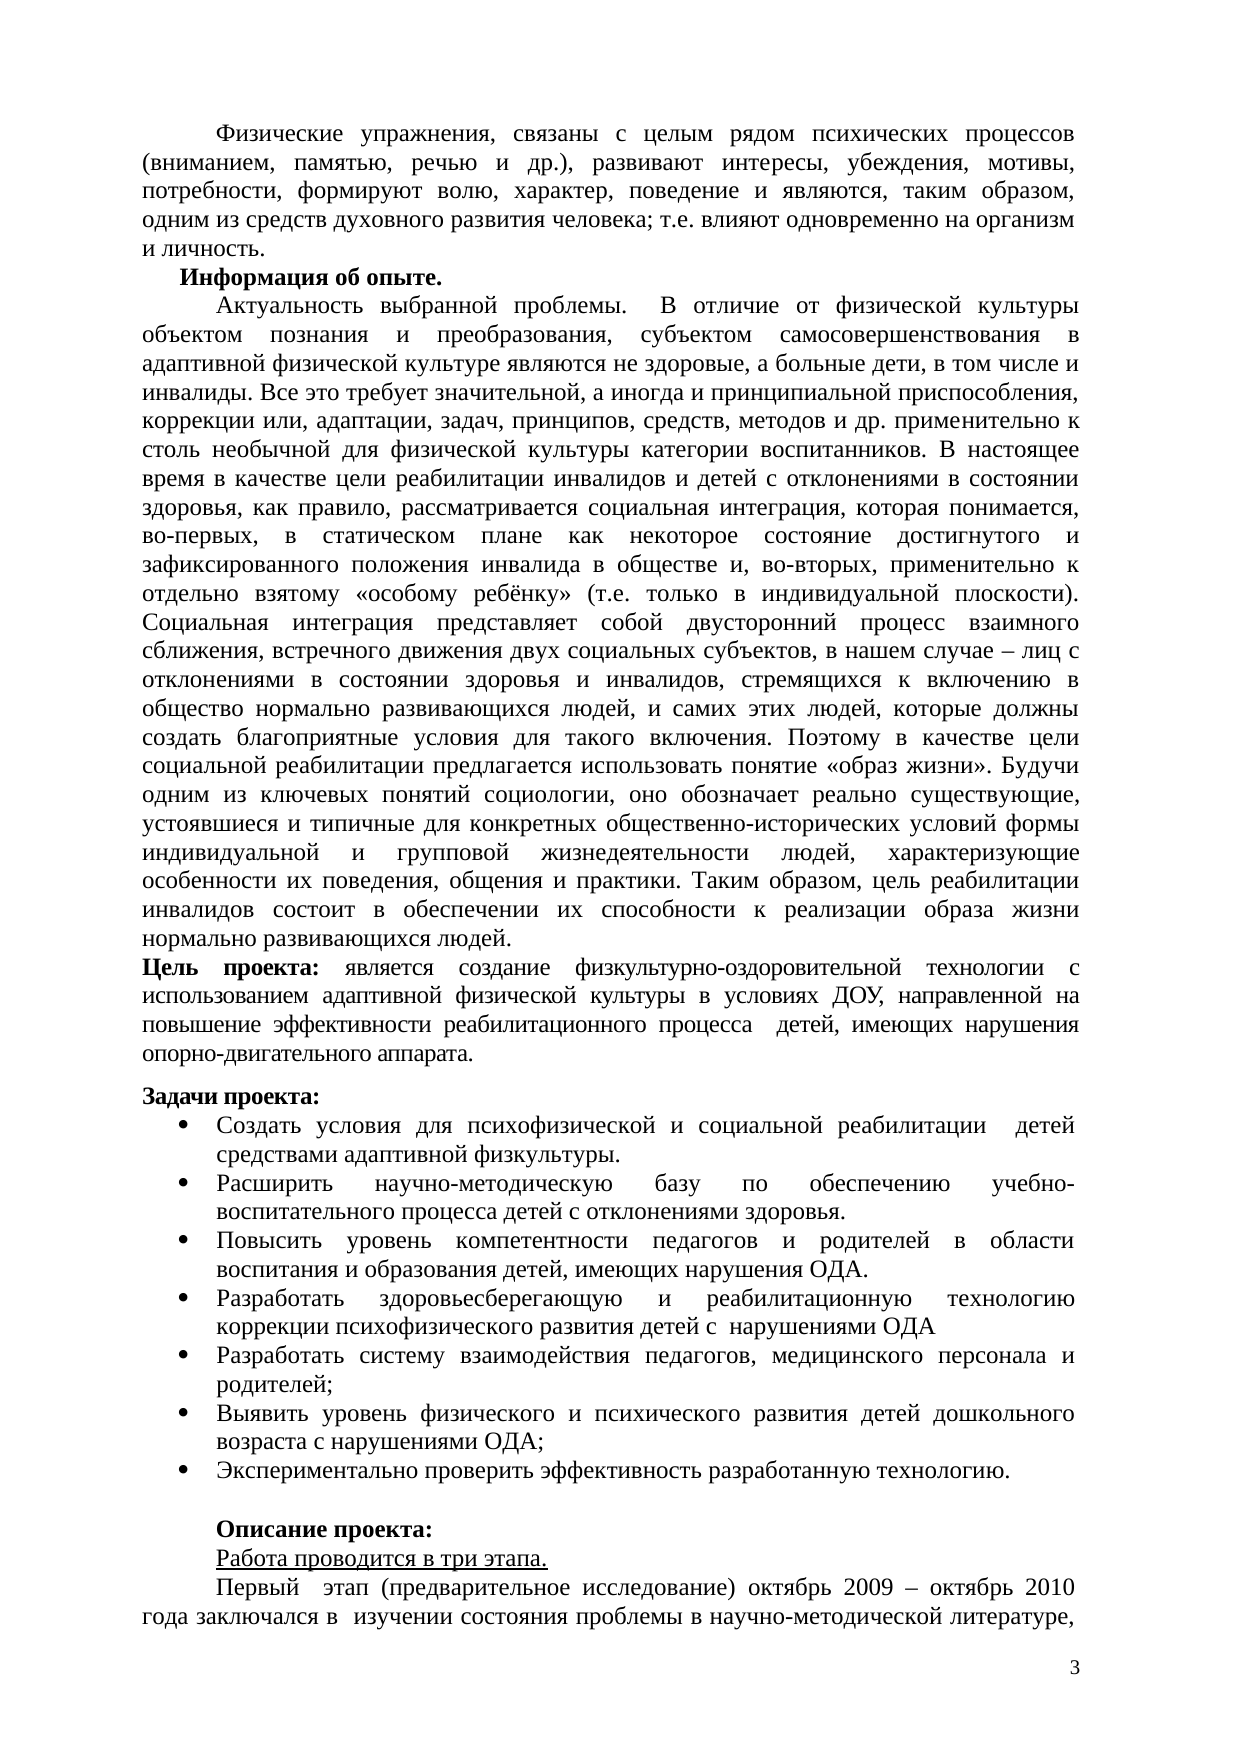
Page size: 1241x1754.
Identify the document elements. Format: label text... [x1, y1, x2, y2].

text Информация об опыте. [179, 262, 1080, 291]
list Разработать здоровьесберегающую и реабилитационную технологию коррекции психофизического развития детей с нарушениями ОДА [179, 1283, 1075, 1340]
text Физические упражнения, связаны с целым рядом психических процессов (вниманием, памятью, речью и др.), развивают интересы, убеждения, мотивы, потребности, формируют волю, характер, поведение и являются, таким образом, одним из средств духовного развития человека; т.е. влияют одновременно на организм и личность. [142, 118, 1075, 262]
list Создать условия для психофизической и социальной реабилитации детей средствами адаптивной физкультуры. [179, 1110, 1075, 1168]
text Работа проводится в три этапа. [142, 1543, 1075, 1572]
text Цель проекта: является создание физкультурно-оздоровительной технологии с использованием адаптивной физической культуры в условиях ДОУ, направленной на повышение эффективности реабилитационного процесса детей, имеющих нарушения опорно-двигательного аппарата. [142, 952, 1080, 1067]
list Выявить уровень физического и психического развития детей дошкольного возраста с нарушениями ОДА; [179, 1398, 1075, 1455]
text Актуальность выбранной проблемы. В отличие от физической культуры объектом познания и преобразования, субъектом самосовершенствования в адаптивной физической культуре являются не здоровые, а больные дети, в том числе и инвалиды. Все это требует значительной, а иногда и принципиальной приспособления, коррекции или, адаптации, задач, принципов, средств, методов и др. применительно к столь необычной для физической культуры категории воспитанников. В настоящее время в качестве цели реабилитации инвалидов и детей с отклонениями в состоянии здоровья, как правило, рассматривается социальная интеграция, которая понимается, во-первых, в статическом плане как некоторое состояние достигнутого и зафиксированного положения инвалида в обществе и, во-вторых, применительно к отдельно взятому «особому ребёнку» (т.е. только в индивидуальной плоскости). Социальная интеграция представляет собой двусторонний процесс взаимного сближения, встречного движения двух социальных субъектов, в нашем случае – лиц с отклонениями в состоянии здоровья и инвалидов, стремящихся к включению в общество нормально развивающихся людей, и самих этих людей, которые должны создать благоприятные условия для такого включения. Поэтому в качестве цели социальной реабилитации предлагается использовать понятие «образ жизни». Будучи одним из ключевых понятий социологии, оно обозначает реально существующие, устоявшиеся и типичные для конкретных общественно-исторических условий формы индивидуальной и групповой жизнедеятельности людей, характеризующие особенности их поведения, общения и практики. Таким образом, цель реабилитации инвалидов состоит в обеспечении их способности к реализации образа жизни нормально развивающихся людей. [142, 291, 1080, 952]
list Повысить уровень компетентности педагогов и родителей в области воспитания и образования детей, имеющих нарушения ОДА. [179, 1225, 1075, 1283]
list Расширить научно-методическую базу по обеспечению учебно-воспитательного процесса детей с отклонениями здоровья. [179, 1168, 1075, 1225]
text Задачи проекта: [142, 1081, 1080, 1110]
list Экспериментально проверить эффективность разработанную технологию. [179, 1455, 1075, 1484]
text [142, 1572, 1075, 1629]
text Описание проекта: [142, 1514, 1075, 1543]
list Разработать систему взаимодействия педагогов, медицинского персонала и родителей; [179, 1340, 1075, 1398]
